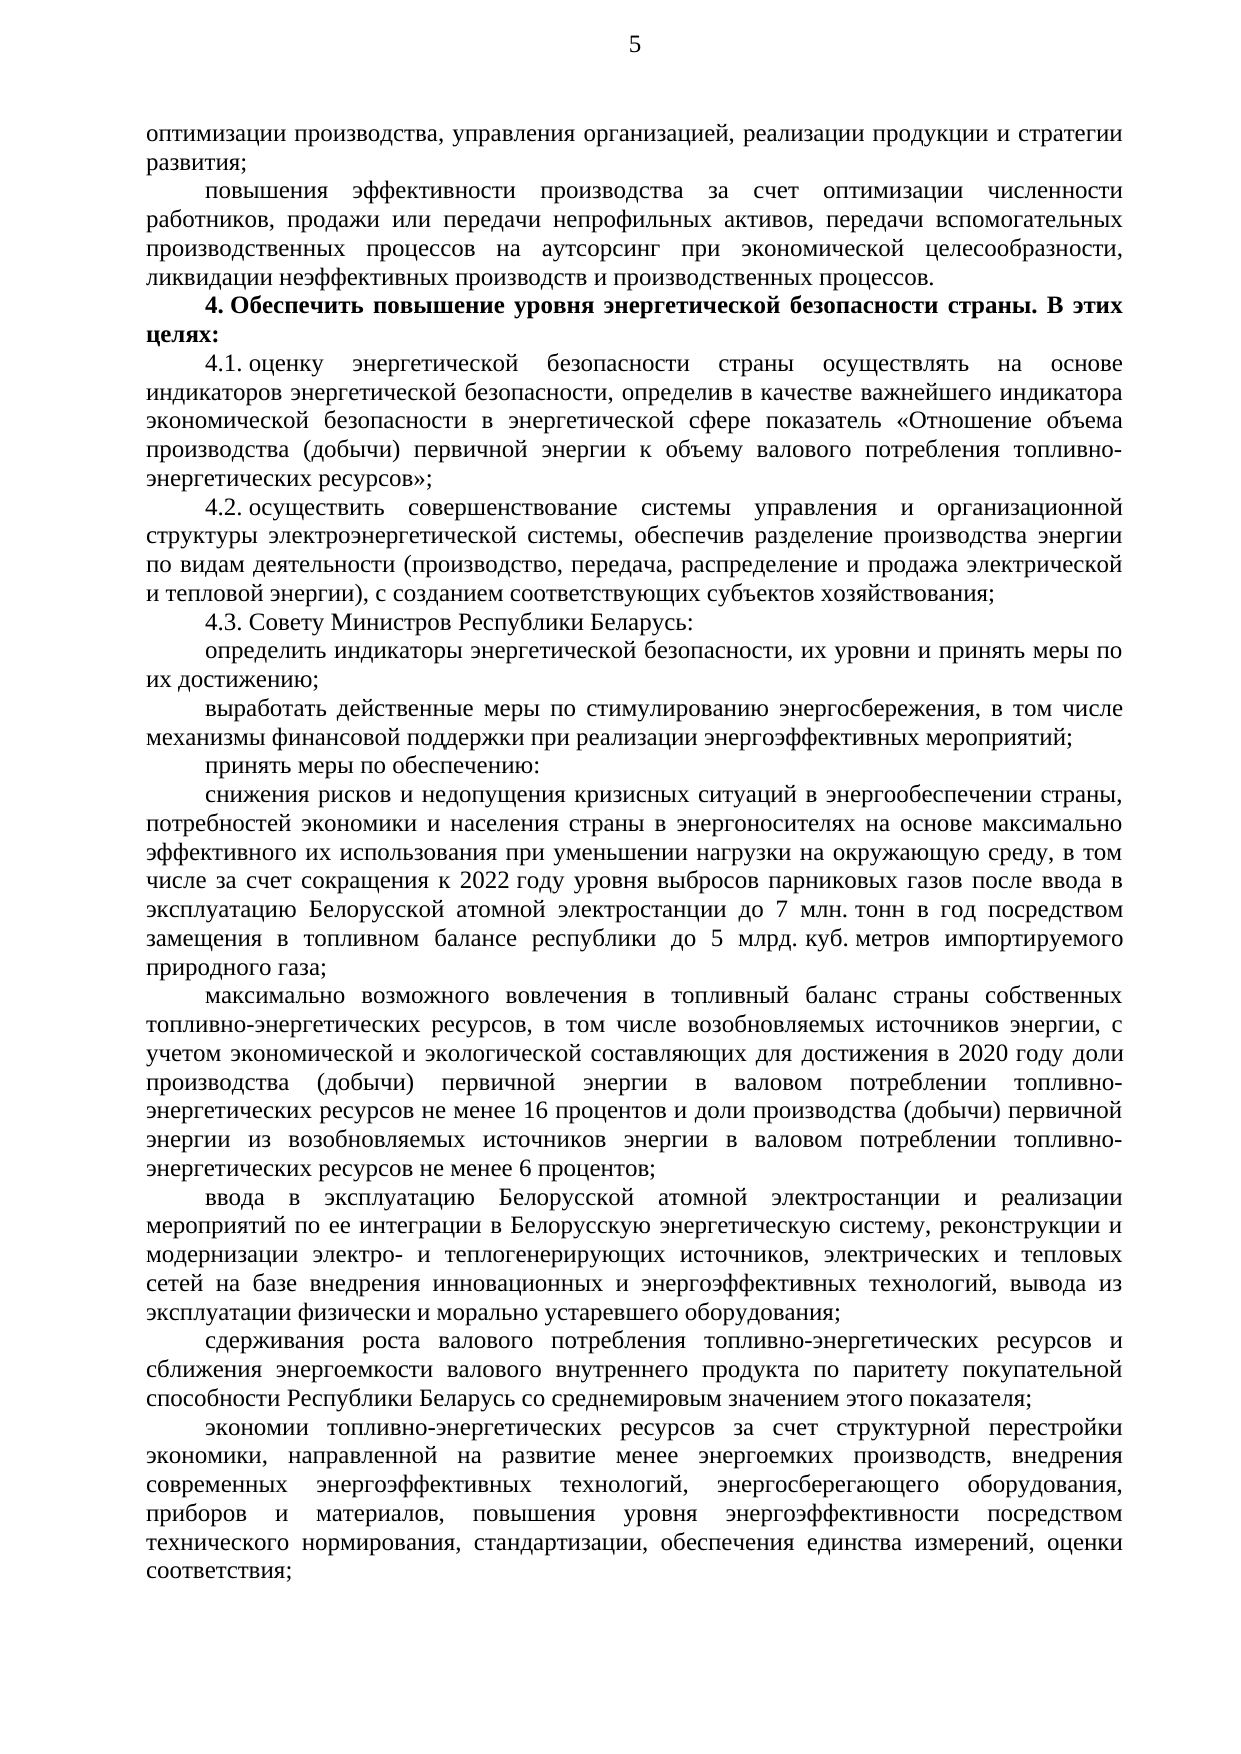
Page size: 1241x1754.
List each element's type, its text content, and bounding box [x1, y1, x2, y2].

text экономии топливно-энергетических ресурсов за счет структурной перестройки экономики, направленной на развитие менее энергоемких производств, внедрения современных энергоэффективных технологий, энергосберегающего оборудования, приборов и материалов, повышения уровня энергоэффективности посредством технического нормирования, стандартизации, обеспечения единства измерений, оценки соответствия; [146, 1412, 1123, 1584]
text ввода в эксплуатацию Белорусской атомной электростанции и реализации мероприятий по ее интеграции в Белорусскую энергетическую систему, реконструкции и модернизации электро- и теплогенерирующих источников, электрических и тепловых сетей на базе внедрения инновационных и энергоэффективных технологий, вывода из эксплуатации физически и морально устаревшего оборудования; [146, 1182, 1123, 1326]
text 4.3. Совету Министров Республики Беларусь: [146, 607, 1123, 636]
text определить индикаторы энергетической безопасности, их уровни и принять меры по их достижению; [146, 636, 1123, 693]
text 4.2. осуществить совершенствование системы управления и организационной структуры электроэнергетической системы, обеспечив разделение производства энергии по видам деятельности (производство, передача, распределение и продажа электрической и тепловой энергии), с созданием соответствующих субъектов хозяйствования; [146, 492, 1123, 607]
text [146, 118, 1123, 176]
text снижения рисков и недопущения кризисных ситуаций в энергообеспечении страны, потребностей экономики и населения страны в энергоносителях на основе максимально эффективного их использования при уменьшении нагрузки на окружающую среду, в том числе за счет сокращения к 2022 году уровня выбросов парниковых газов после ввода в эксплуатацию Белорусской атомной электростанции до 7 млн. тонн в год посредством замещения в топливном балансе республики до 5 млрд. куб. метров импортируемого природного газа; [146, 779, 1123, 981]
text принять меры по обеспечению: [146, 751, 1123, 779]
text 4.1. оценку энергетической безопасности страны осуществлять на основе индикаторов энергетической безопасности, определив в качестве важнейшего индикатора экономической безопасности в энергетической сфере показатель «Отношение объема производства (добычи) первичной энергии к объему валового потребления топливно-энергетических ресурсов»; [146, 348, 1123, 492]
text сдерживания роста валового потребления топливно-энергетических ресурсов и сближения энергоемкости валового внутреннего продукта по паритету покупательной способности Республики Беларусь со среднемировым значением этого показателя; [146, 1326, 1123, 1412]
text выработать действенные меры по стимулированию энергосбережения, в том числе механизмы финансовой поддержки при реализации энергоэффективных мероприятий; [146, 693, 1123, 751]
text максимально возможного вовлечения в топливный баланс страны собственных топливно-энергетических ресурсов, в том числе возобновляемых источников энергии, с учетом экономической и экологической составляющих для достижения в 2020 году доли производства (добычи) первичной энергии в валовом потреблении топливно-энергетических ресурсов не менее 16 процентов и доли производства (добычи) первичной энергии из возобновляемых источников энергии в валовом потреблении топливно-энергетических ресурсов не менее 6 процентов; [146, 981, 1123, 1182]
text 4. Обеспечить повышение уровня энергетической безопасности страны. В этих целях: [146, 291, 1123, 348]
text повышения эффективности производства за счет оптимизации численности работников, продажи или передачи непрофильных активов, передачи вспомогательных производственных процессов на аутсорсинг при экономической целесообразности, ликвидации неэффективных производств и производственных процессов. [146, 176, 1123, 291]
